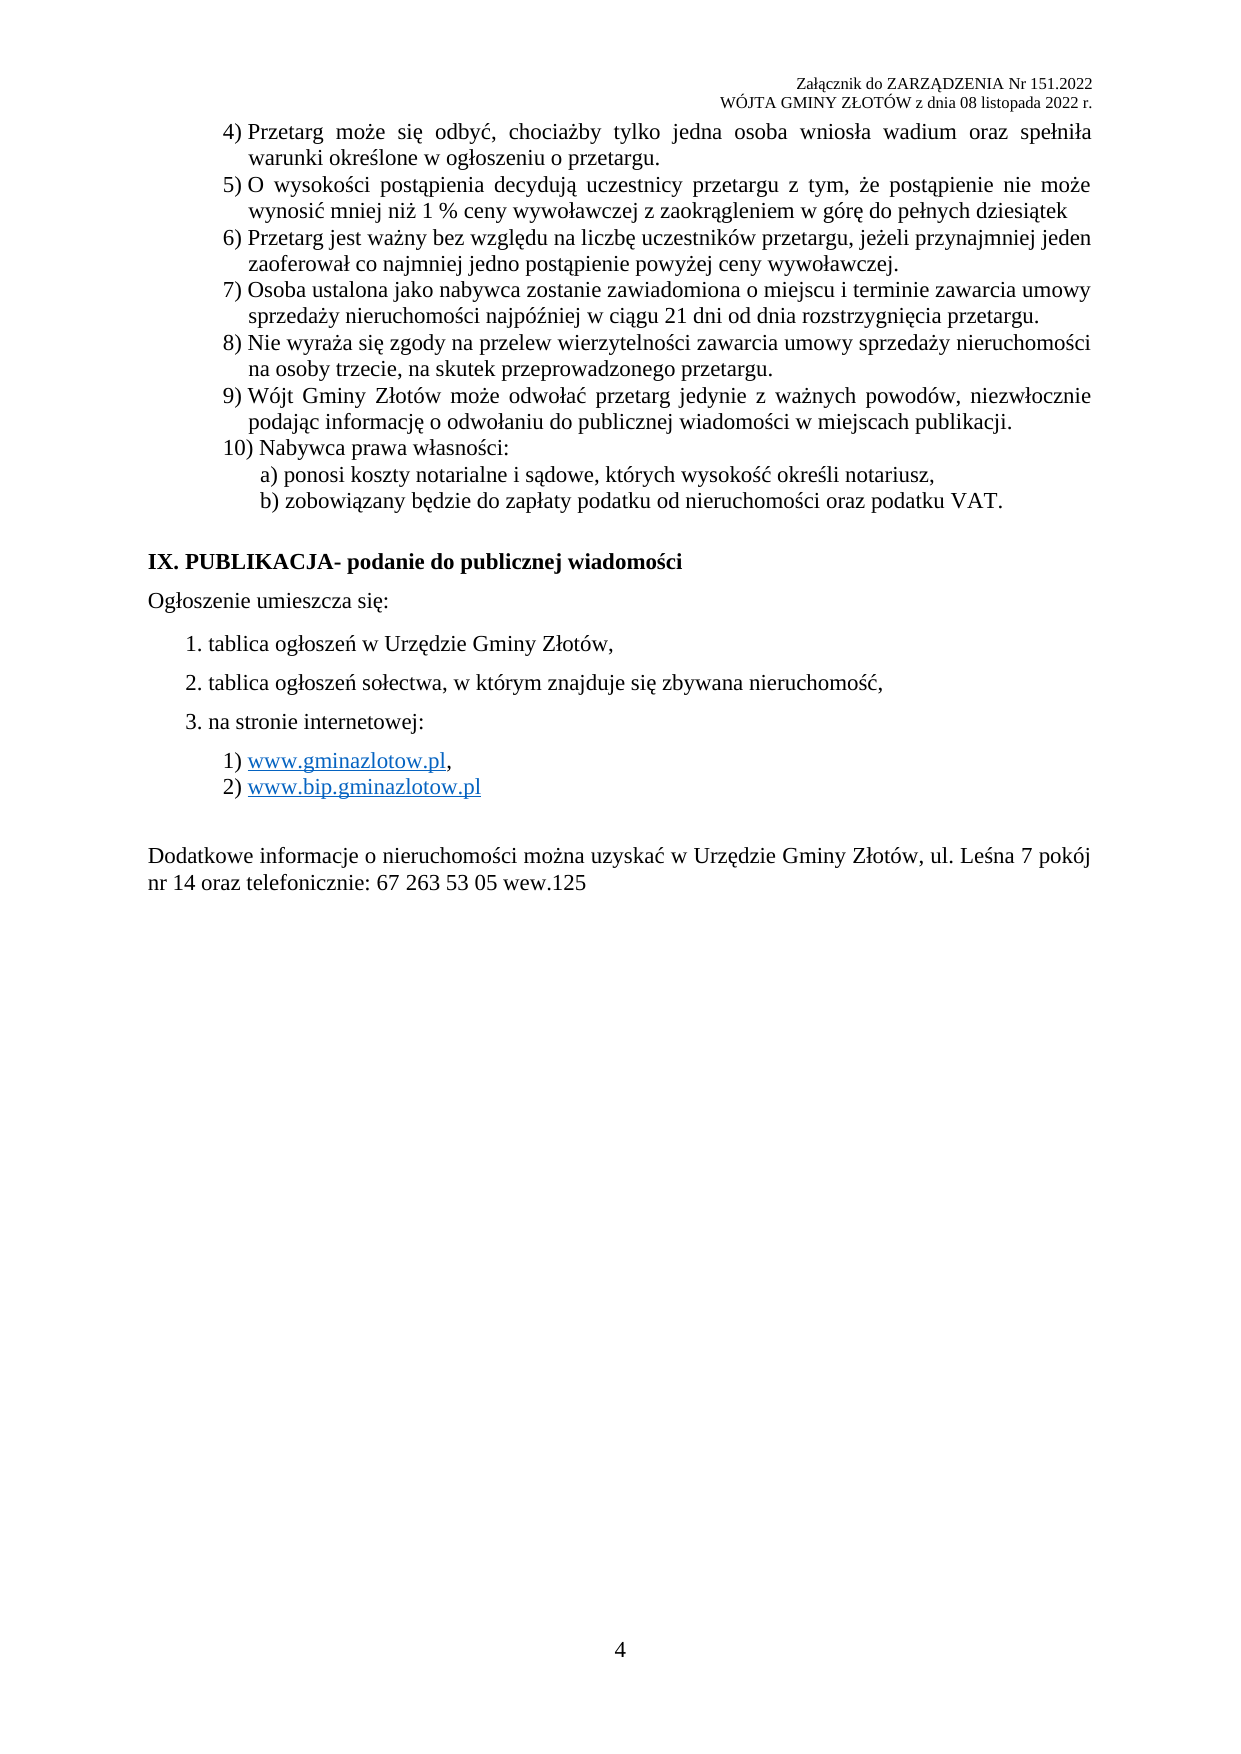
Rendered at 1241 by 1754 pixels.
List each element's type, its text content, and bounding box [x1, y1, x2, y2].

text Dodatkowe informacje o nieruchomości można uzyskać w Urzędzie Gminy Złotów, ul. Leśna 7 pokój nr 14 oraz telefonicznie: 67 263 53 05 wew.125 [148, 843, 1092, 895]
subtitle Nie wyraża się zgody na przelew wierzytelności zawarcia umowy sprzedaży nieruchomości na osoby trzecie, na skutek przeprowadzonego przetargu. [223, 329, 1092, 382]
subtitle na stronie internetowej: [185, 708, 1092, 734]
subtitle www.gminazlotow.pl, [223, 747, 1092, 773]
subtitle zobowiązany będzie do zapłaty podatku od nieruchomości oraz podatku VAT. [260, 487, 1092, 513]
subtitle Przetarg jest ważny bez względu na liczbę uczestników przetargu, jeżeli przynajmniej jeden zaoferował co najmniej jedno postąpienie powyżej ceny wywoławczej. [223, 223, 1092, 276]
subtitle ponosi koszty notarialne i sądowe, których wysokość określi notariusz, [260, 461, 1092, 487]
subtitle Przetarg może się odbyć, chociażby tylko jedna osoba wniosła wadium oraz spełniła warunki określone w ogłoszeniu o przetargu. [223, 118, 1092, 171]
subtitle O wysokości postąpienia decydują uczestnicy przetargu z tym, że postąpienie nie może wynosić mniej niż 1 % ceny wywoławczej z zaokrągleniem w górę do pełnych dziesiątek [223, 171, 1092, 223]
subtitle Osoba ustalona jako nabywca zostanie zawiadomiona o miejscu i terminie zawarcia umowy sprzedaży nieruchomości najpóźniej w ciągu 21 dni od dnia rozstrzygnięcia przetargu. [223, 276, 1092, 329]
subtitle Nabywca prawa własności: [223, 434, 1092, 461]
text Ogłoszenie umieszcza się: [148, 587, 1092, 614]
subtitle www.bip.gminazlotow.pl [223, 773, 1092, 799]
subtitle Wójt Gminy Złotów może odwołać przetarg jedynie z ważnych powodów, niezwłocznie podając informację o odwołaniu do publicznej wiadomości w miejscach publikacji. [223, 382, 1092, 434]
subtitle PUBLIKACJA- podanie do publicznej wiadomości [148, 548, 1092, 575]
subtitle tablica ogłoszeń sołectwa, w którym znajduje się zbywana nieruchomość, [185, 669, 1092, 696]
subtitle tablica ogłoszeń w Urzędzie Gminy Złotów, [185, 630, 1092, 657]
